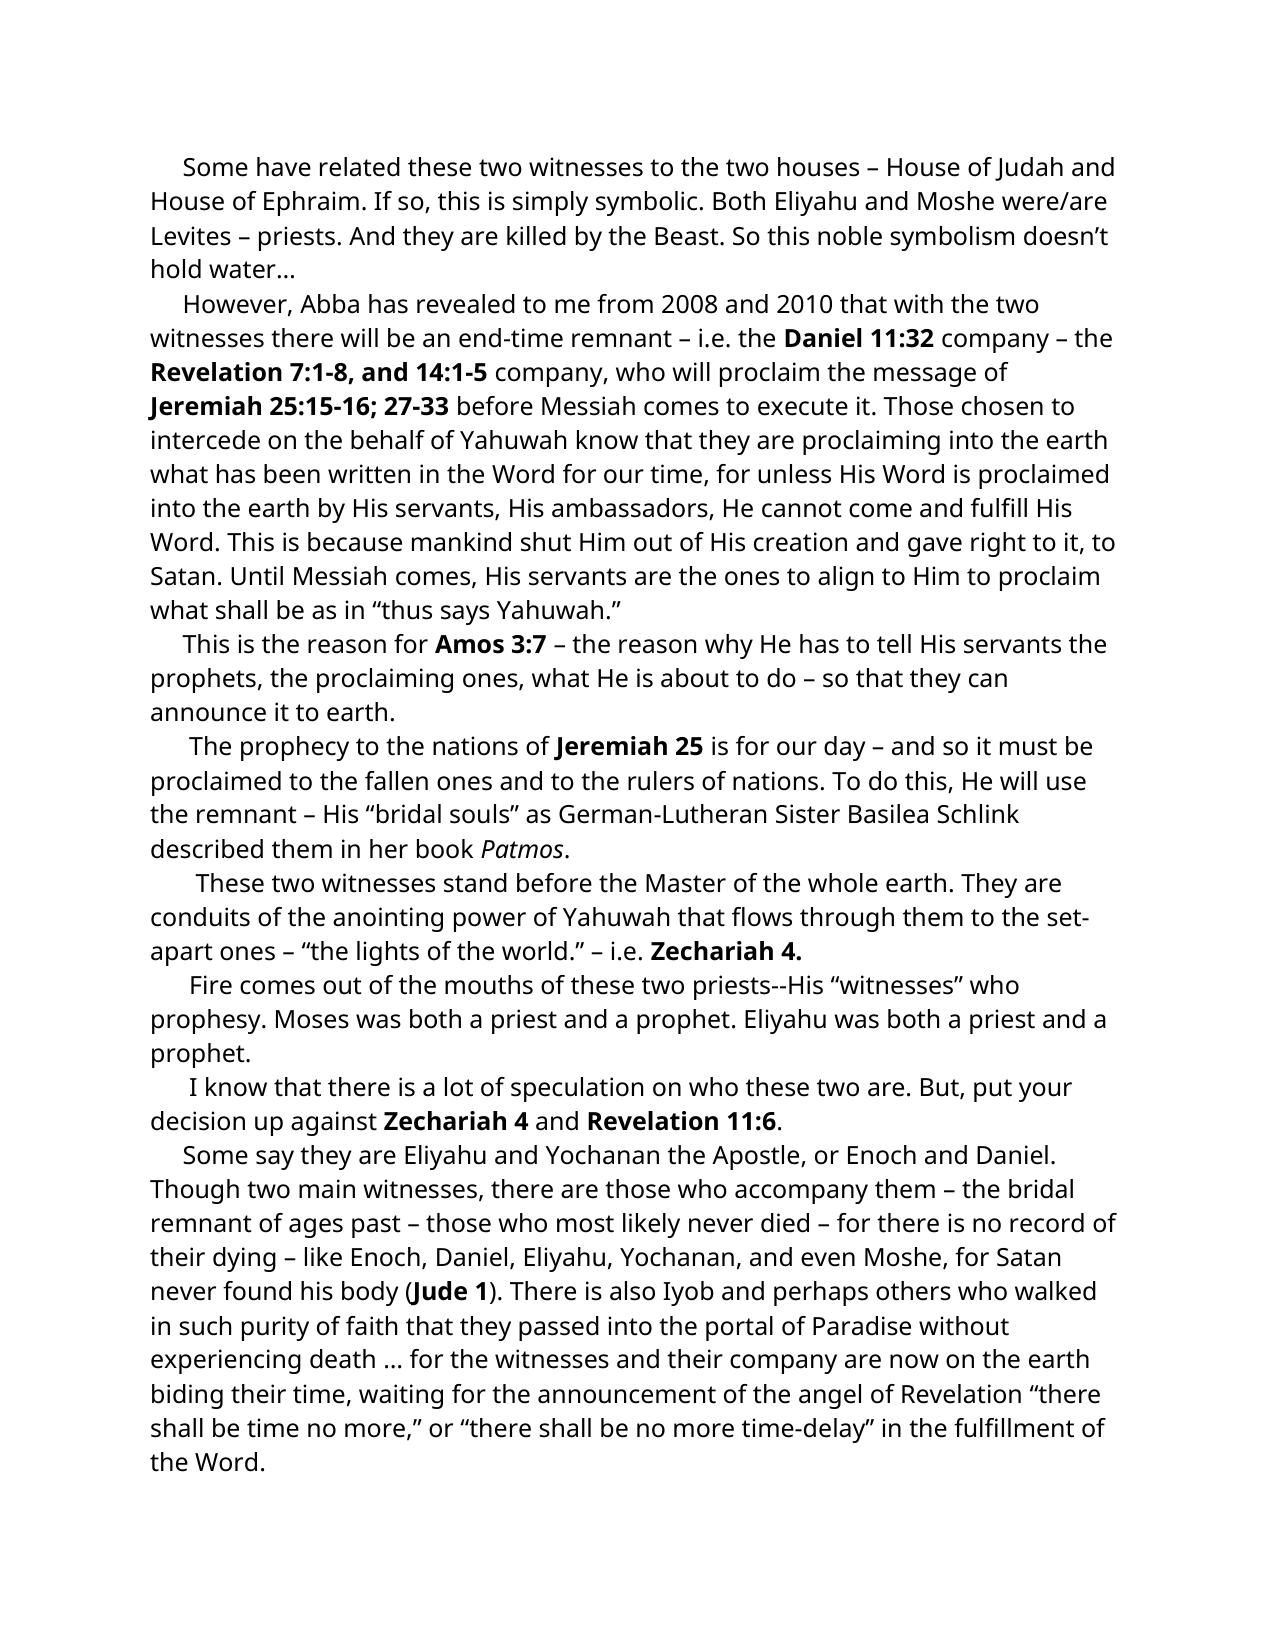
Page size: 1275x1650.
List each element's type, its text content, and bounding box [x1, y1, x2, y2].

text The prophecy to the nations of Jeremiah 25 is for our day – and so it must be proclaimed to the fallen ones and to the rulers of nations. To do this, He will use the remnant – His “bridal souls” as German-Lutheran Sister Basilea Schlink described them in her book Patmos. [150, 729, 1125, 865]
text Some say they are Eliyahu and Yochanan the Apostle, or Enoch and Daniel. Though two main witnesses, there are those who accompany them – the bridal remnant of ages past – those who most likely never died – for there is no record of their dying – like Enoch, Daniel, Eliyahu, Yochanan, and even Moshe, for Satan never found his body (Jude 1). There is also Iyob and perhaps others who walked in such purity of faith that they passed into the portal of Paradise without experiencing death … for the witnesses and their company are now on the earth biding their time, waiting for the announcement of the angel of Revelation “there shall be time no more,” or “there shall be no more time-delay” in the fulfillment of the Word. [150, 1138, 1125, 1478]
text I know that there is a lot of speculation on who these two are. But, put your decision up against Zechariah 4 and Revelation 11:6. [150, 1070, 1125, 1138]
text Fire comes out of the mouths of these two priests--His “witnesses” who prophesy. Moses was both a priest and a prophet. Eliyahu was both a priest and a prophet. [150, 967, 1125, 1070]
text This is the reason for Amos 3:7 – the reason why He has to tell His servants the prophets, the proclaiming ones, what He is about to do – so that they can announce it to earth. [150, 627, 1125, 729]
text Some have related these two witnesses to the two houses – House of Judah and House of Ephraim. If so, this is simply symbolic. Both Eliyahu and Moshe were/are Levites – priests. And they are killed by the Beast. So this noble symbolism doesn’t hold water… [150, 150, 1125, 286]
text These two witnesses stand before the Master of the whole earth. They are conduits of the anointing power of Yahuwah that flows through them to the set-apart ones – “the lights of the world.” – i.e. Zechariah 4. [150, 865, 1125, 967]
text However, Abba has revealed to me from 2008 and 2010 that with the two witnesses there will be an end-time remnant – i.e. the Daniel 11:32 company – the Revelation 7:1-8, and 14:1-5 company, who will proclaim the message of Jeremiah 25:15-16; 27-33 before Messiah comes to execute it. Those chosen to intercede on the behalf of Yahuwah know that they are proclaiming into the earth what has been written in the Word for our time, for unless His Word is proclaimed into the earth by His servants, His ambassadors, He cannot come and fulfill His Word. This is because mankind shut Him out of His creation and gave right to it, to Satan. Until Messiah comes, His servants are the ones to align to Him to proclaim what shall be as in “thus says Yahuwah.” [150, 286, 1125, 627]
